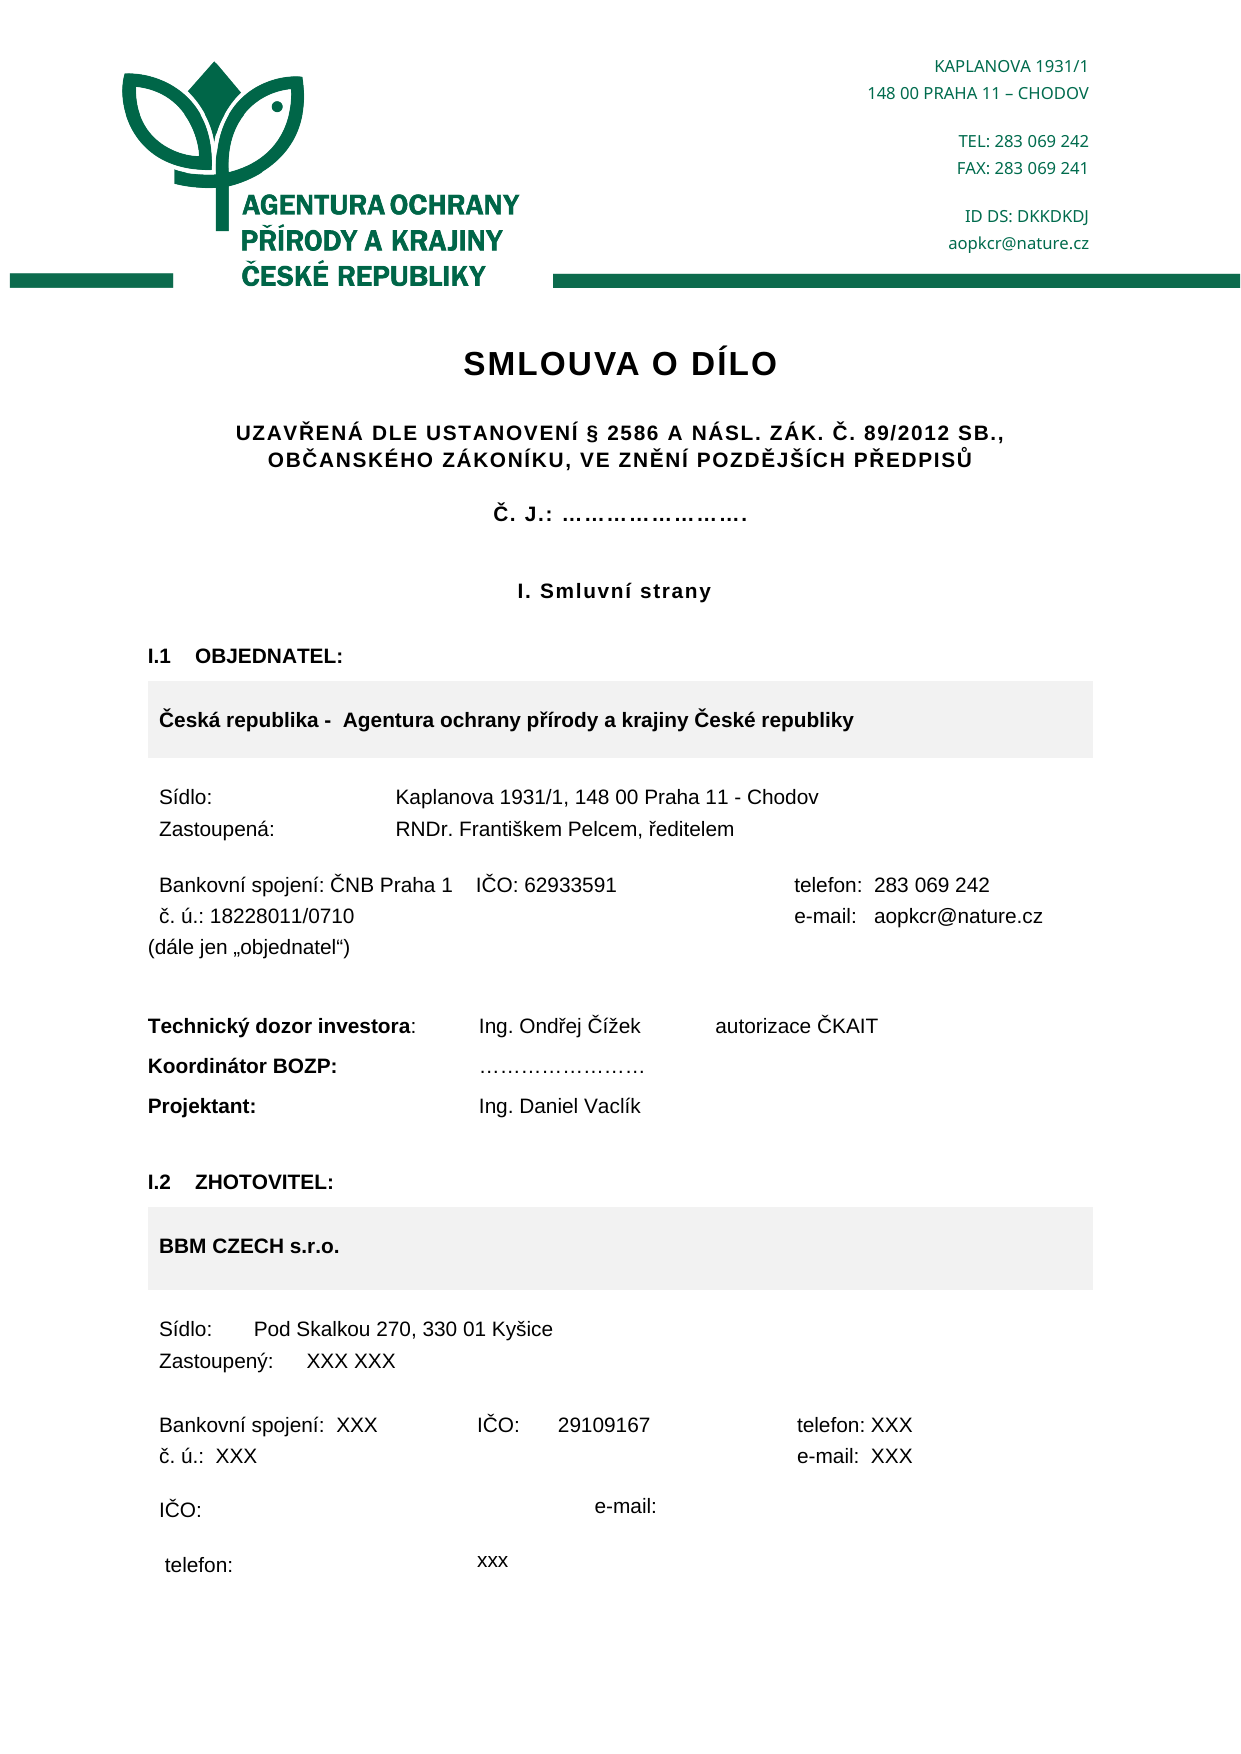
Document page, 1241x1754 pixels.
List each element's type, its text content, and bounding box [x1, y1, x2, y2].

table_cell Sídlo: Kaplanova 1931/1, 148 00 Praha 11 - Chodov Zastoupená: RNDr. Františkem Pelcem, ředitelem [148, 758, 1093, 866]
text uzavřená dle ustanovení § 2586 a násl. zák. č. 89/2012 Sb., [148, 418, 1093, 446]
table_cell telefon: 283 069 242 e-mail: aopkcr@nature.cz [783, 866, 1093, 933]
table_cell Bankovní spojení: ČNB Praha 1 č. ú.: 18228011/0710 [148, 866, 464, 933]
text Projektant: Ing. Daniel Vaclík [148, 1091, 1093, 1118]
text Technický dozor investora: Ing. Ondřej Čížek autorizace ČKAIT [148, 1012, 1093, 1039]
text Koordinátor BOZP: …………………… [148, 1052, 1093, 1079]
list OBJEDNATEL: [148, 641, 1093, 668]
list Smluvní strany [148, 577, 1093, 604]
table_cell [786, 1407, 1093, 1604]
subtitle Smlouva o dílo [148, 354, 1093, 381]
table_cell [466, 1407, 786, 1604]
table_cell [148, 1407, 466, 1604]
subtitle č. j.: ……………………. [148, 500, 1093, 527]
text občanského zákoníku, ve znění pozdějších předpisů [148, 446, 1093, 473]
text (dále jen „objednatel“) [148, 933, 1093, 960]
picture [9, 0, 1241, 288]
list ZHOTOVITEL: [148, 1167, 1093, 1194]
table_cell IČO: 62933591 [464, 866, 783, 933]
table_header BBM CZECH s.r.o. [148, 1207, 1093, 1290]
table_cell Sídlo: Pod Skalkou 270, 330 01 Kyšice Zastoupený: XXX XXX [148, 1290, 1093, 1407]
table_header Česká republika - Agentura ochrany přírody a krajiny České republiky [148, 681, 1093, 758]
